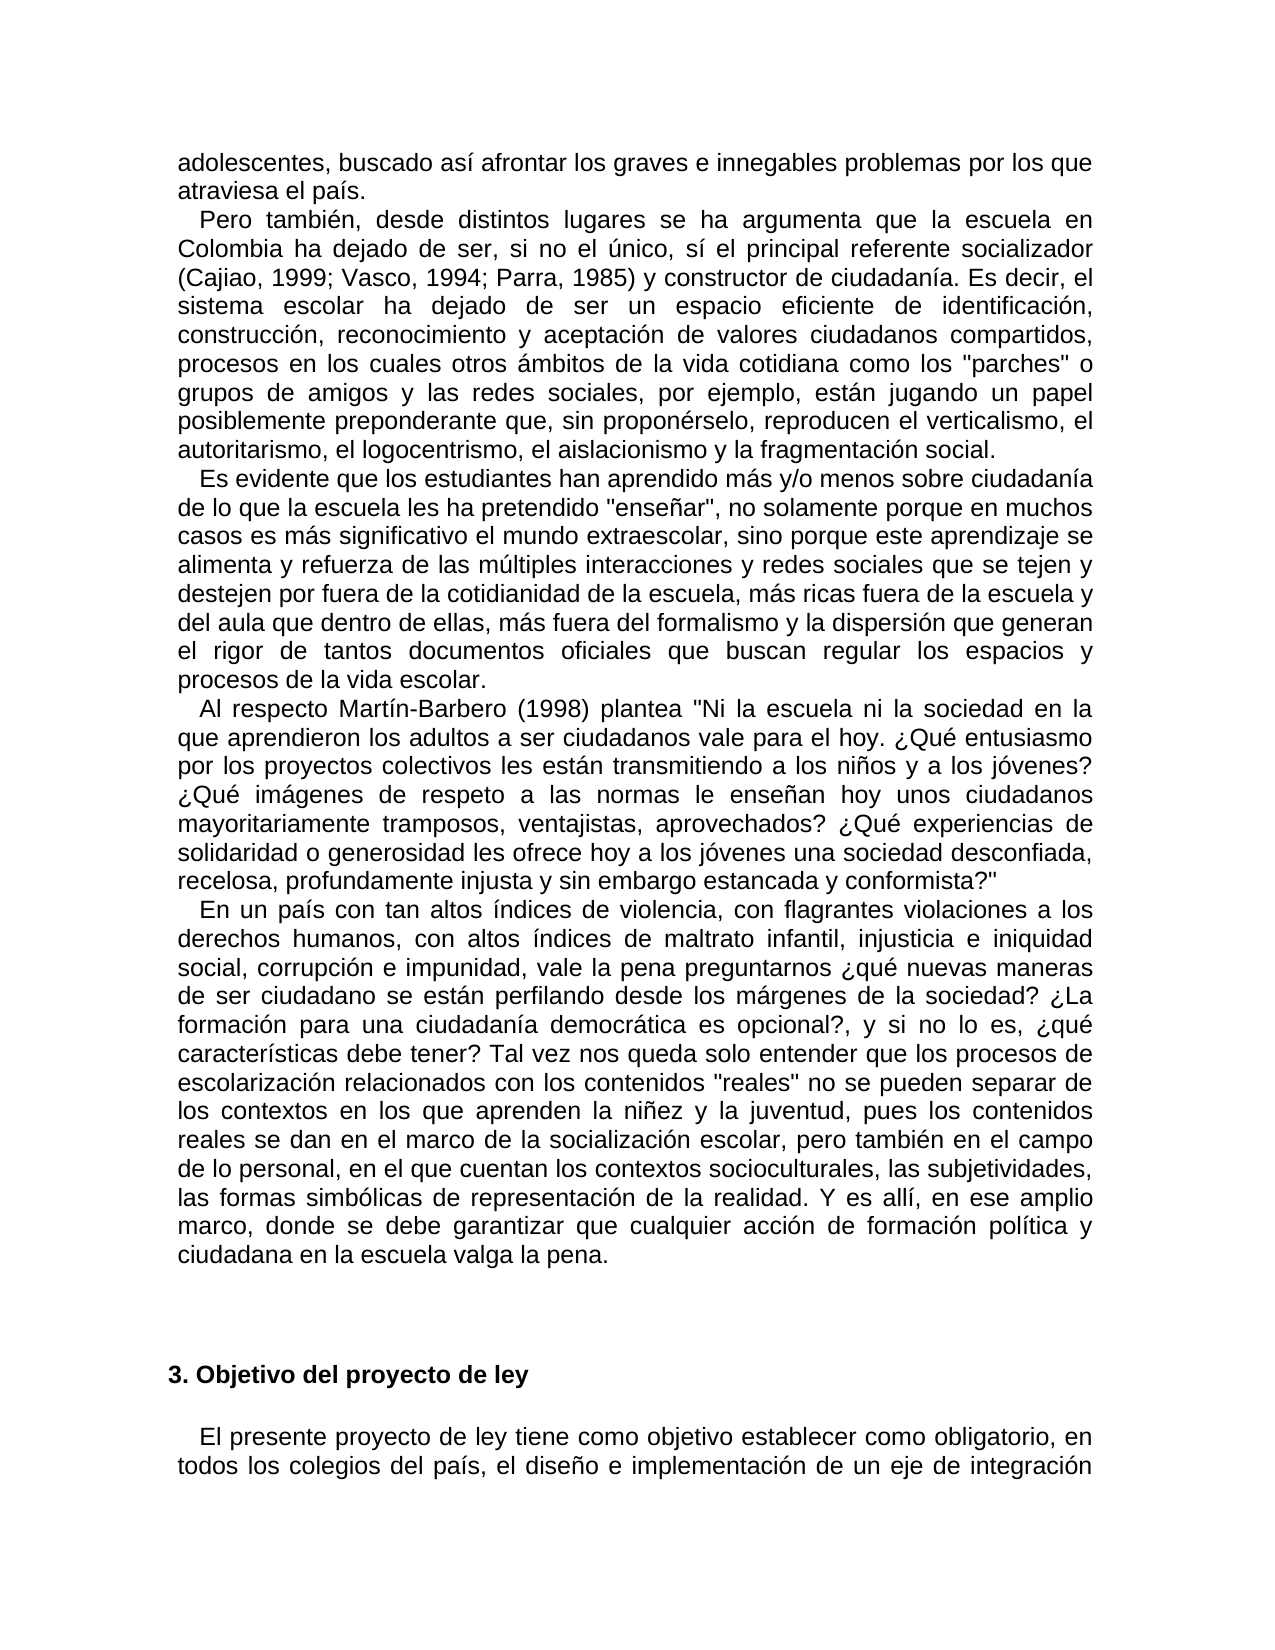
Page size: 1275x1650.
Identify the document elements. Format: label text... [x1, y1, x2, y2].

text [177, 148, 1095, 205]
text Es evidente que los estudiantes han aprendido más y/o menos sobre ciudadanía de lo que la escuela les ha pretendido "enseñar", no solamente porque en muchos casos es más significativo el mundo extraescolar, sino porque este aprendizaje se alimenta y refuerza de las múltiples interacciones y redes sociales que se tejen y destejen por fuera de la cotidianidad de la escuela, más ricas fuera de la escuela y del aula que dentro de ellas, más fuera del formalismo y la dispersión que generan el rigor de tantos documentos oficiales que buscan regular los espacios y procesos de la vida escolar. [177, 464, 1095, 694]
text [177, 1422, 1095, 1479]
text Al respecto Martín-Barbero (1998) plantea "Ni la escuela ni la sociedad en la que aprendieron los adultos a ser ciudadanos vale para el hoy. ¿Qué entusiasmo por los proyectos colectivos les están transmitiendo a los niños y a los jóvenes? ¿Qué imágenes de respeto a las normas le enseñan hoy unos ciudadanos mayoritariamente tramposos, ventajistas, aprovechados? ¿Qué experiencias de solidaridad o generosidad les ofrece hoy a los jóvenes una sociedad desconfiada, recelosa, profundamente injusta y sin embargo estancada y conformista?" [177, 694, 1095, 895]
text 3. Objetivo del proyecto de ley [168, 1360, 1095, 1388]
text Pero también, desde distintos lugares se ha argumenta que la escuela en Colombia ha dejado de ser, si no el único, sí el principal referente socializador (Cajiao, 1999; Vasco, 1994; Parra, 1985) y constructor de ciudadanía. Es decir, el sistema escolar ha dejado de ser un espacio eficiente de identificación, construcción, reconocimiento y aceptación de valores ciudadanos compartidos, procesos en los cuales otros ámbitos de la vida cotidiana como los "parches" o grupos de amigos y las redes sociales, por ejemplo, están jugando un papel posiblemente preponderante que, sin proponérselo, reproducen el verticalismo, el autoritarismo, el logocentrismo, el aislacionismo y la fragmentación social. [177, 205, 1095, 464]
text En un país con tan altos índices de violencia, con flagrantes violaciones a los derechos humanos, con altos índices de maltrato infantil, injusticia e iniquidad social, corrupción e impunidad, vale la pena preguntarnos ¿qué nuevas maneras de ser ciudadano se están perfilando desde los márgenes de la sociedad? ¿La formación para una ciudadanía democrática es opcional?, y si no lo es, ¿qué características debe tener? Tal vez nos queda solo entender que los procesos de escolarización relacionados con los contenidos "reales" no se pueden separar de los contextos en los que aprenden la niñez y la juventud, pues los contenidos reales se dan en el marco de la socialización escolar, pero también en el campo de lo personal, en el que cuentan los contextos socioculturales, las subjetividades, las formas simbólicas de representación de la realidad. Y es allí, en ese amplio marco, donde se debe garantizar que cualquier acción de formación política y ciudadana en la escuela valga la pena. [177, 895, 1095, 1269]
